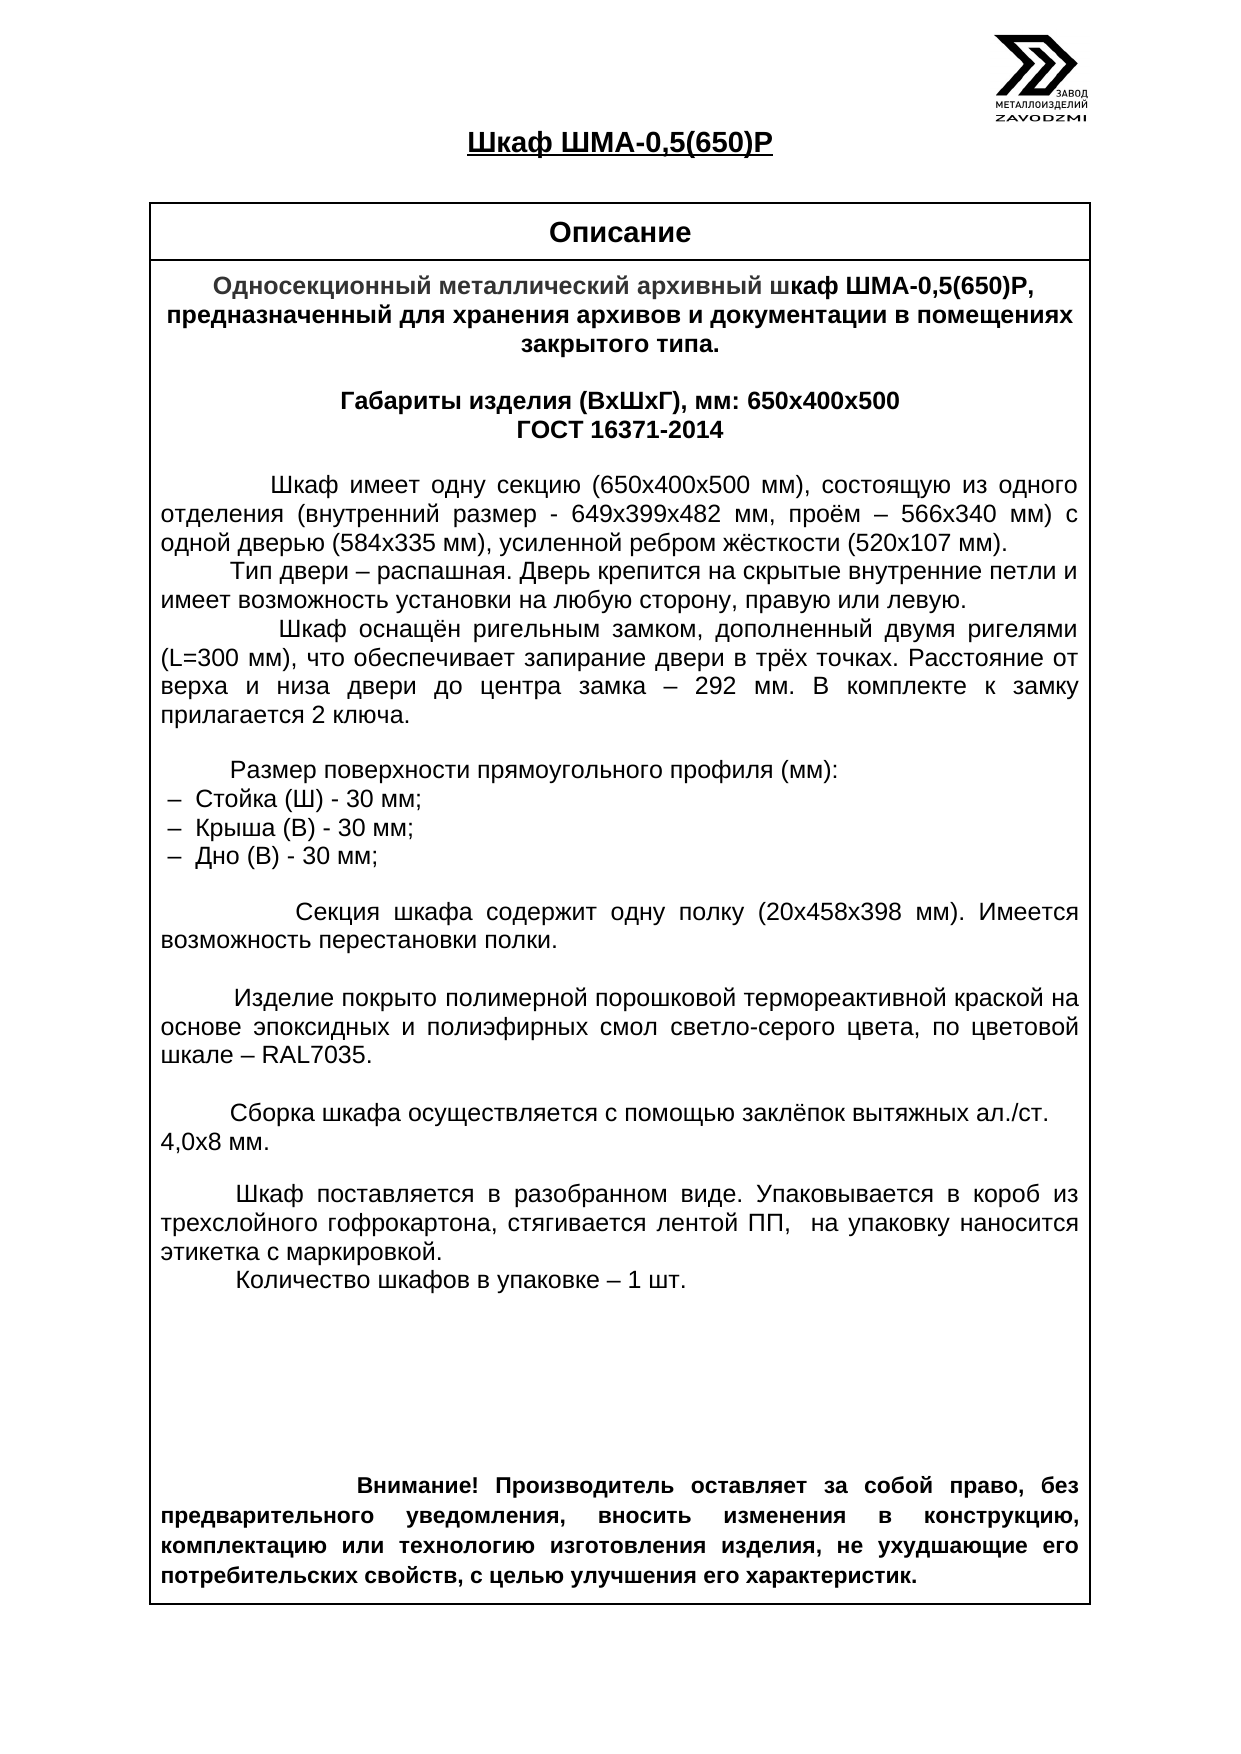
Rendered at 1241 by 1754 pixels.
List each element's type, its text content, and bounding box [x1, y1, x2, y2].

text Шкаф ШМА-0,5(650)Р [150, 125, 1090, 159]
table_header Описание [151, 204, 1089, 259]
picture [989, 29, 1091, 126]
table_cell Односекционный металлический архивный шкаф ШМА-0,5(650)Р, предназначенный для хранения архивов и документации в помещениях закрытого типа. Габариты изделия (ВхШхГ), мм: 650х400х500 ГОСТ 16371-2014 Шкаф имеет одну секцию (650х400х500 мм), состоящую из одного отделения (внутренний размер - 649х399х482 мм, проём – 566х340 мм) с одной дверью (584х335 мм), усиленной ребром жёсткости (520х107 мм). Тип двери – распашная. Дверь крепится на скрытые внутренние петли и имеет возможность установки на любую сторону, правую или левую. Шкаф оснащён ригельным замком, дополненный двумя ригелями (L=300 мм), что обеспечивает запирание двери в трёх точках. Расстояние от верха и низа двери до центра замка – 292 мм. В комплекте к замку прилагается 2 ключа. Размер поверхности прямоугольного профиля (мм): – Стойка (Ш) - 30 мм; – Крыша (В) - 30 мм; – Дно (В) - 30 мм; Секция шкафа содержит одну полку (20х458х398 мм). Имеется возможность перестановки полки. Изделие покрыто полимерной порошковой термореактивной краской на основе эпоксидных и полиэфирных смол светло-серого цвета, по цветовой шкале – RAL7035. Сборка шкафа осуществляется с помощью заклёпок вытяжных ал./ст. 4,0х8 мм. Шкаф поставляется в разобранном виде. Упаковывается в короб из трехслойного гофрокартона, стягивается лентой ПП, на упаковку наносится этикетка с маркировкой. Количество шкафов в упаковке – 1 шт. Внимание! Производитель оставляет за собой право, без предварительного уведомления, вносить изменения в конструкцию, комплектацию или технологию изготовления изделия, не ухудшающие его потребительских свойств, с целью улучшения его характеристик. [151, 261, 1089, 1603]
